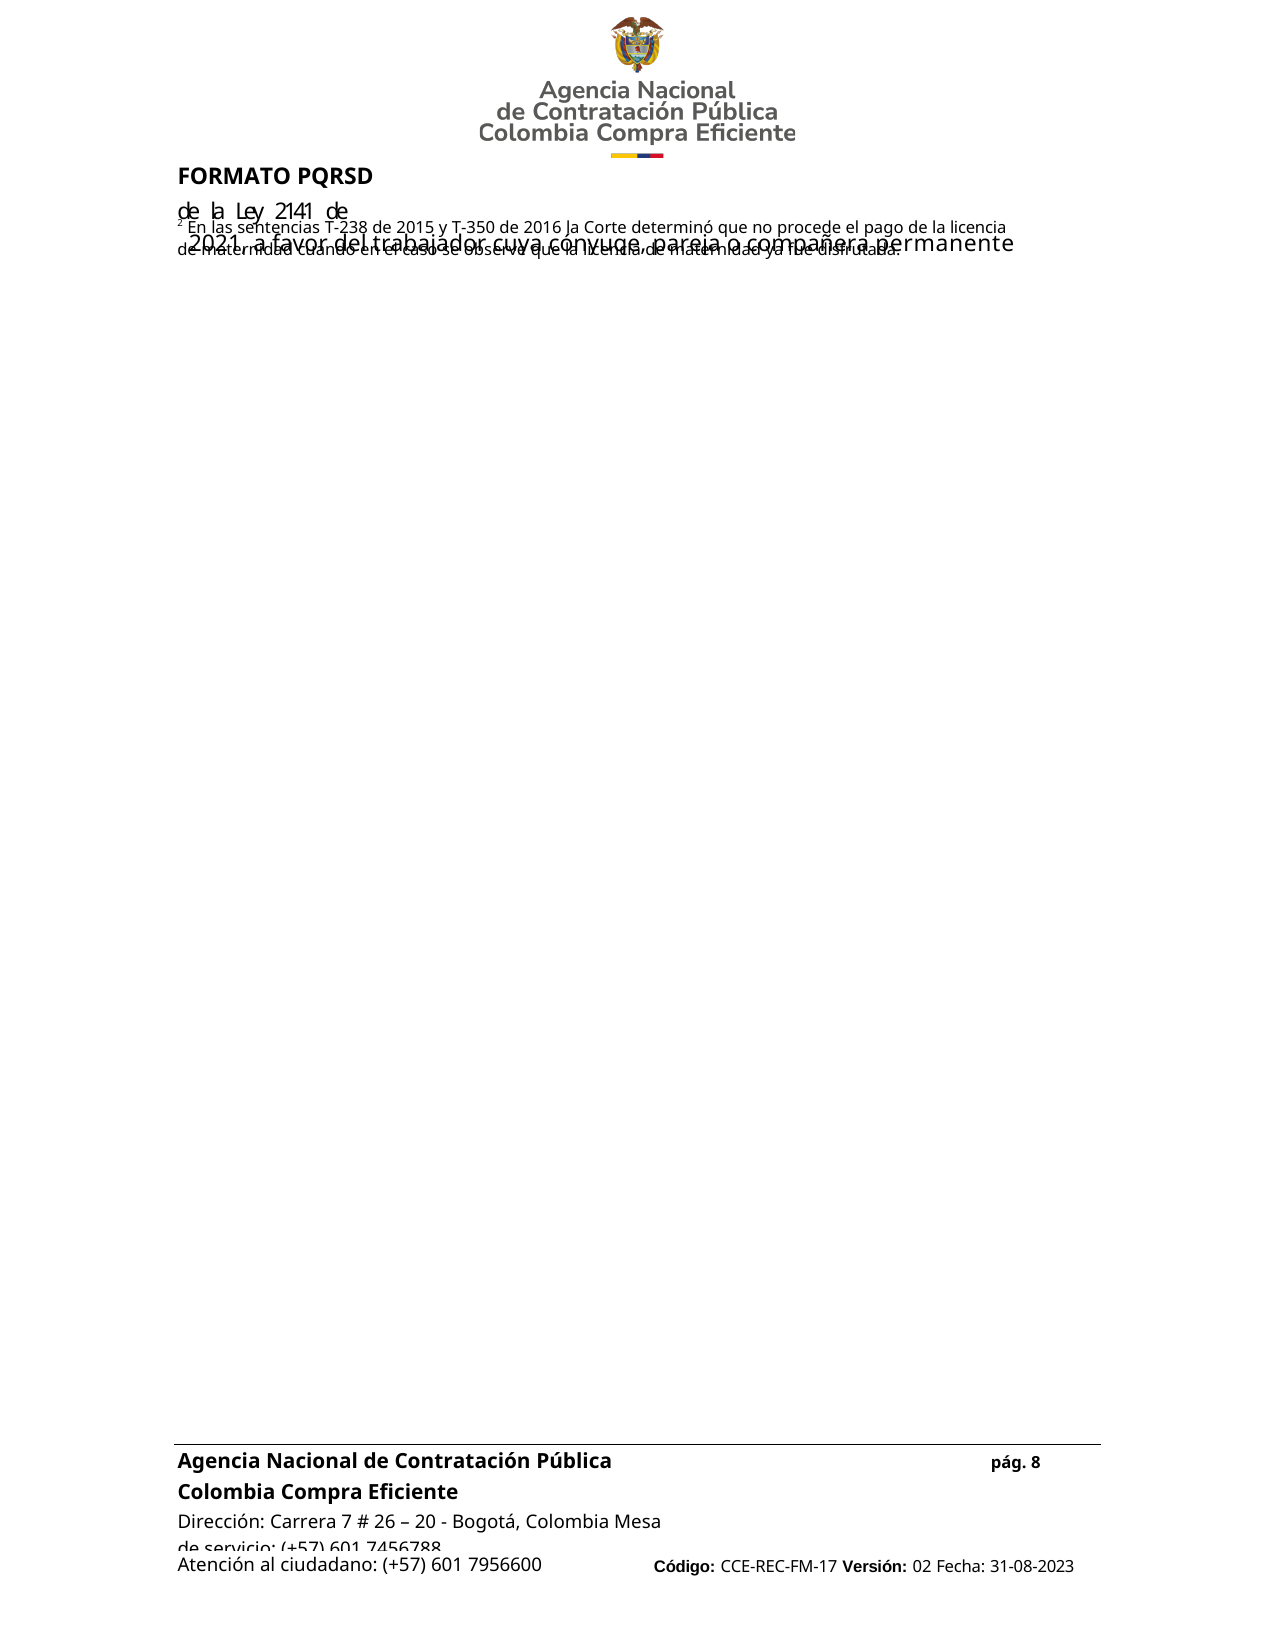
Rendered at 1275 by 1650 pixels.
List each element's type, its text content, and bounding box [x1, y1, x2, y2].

text de maternidad cuando en el caso se observe que la licencia de maternidad ya fue disfrutada. [177, 237, 1200, 260]
picture [479, 17, 796, 158]
text T-564 de 2ii0)17,LTa-35p0rodete2c0c1i6ó, n316codne s20a1g6r,aTd-1a02edne 2lo01s6 ayrTt-í3c4u6lodes 2101y3. 2 de la Ley 2141 de [177, 196, 1200, 220]
text 2 En las sentencias T-238 de 2015 y T-350 de 2016 la Corte determinó que no procede el pago de la licencia [177, 220, 1200, 237]
